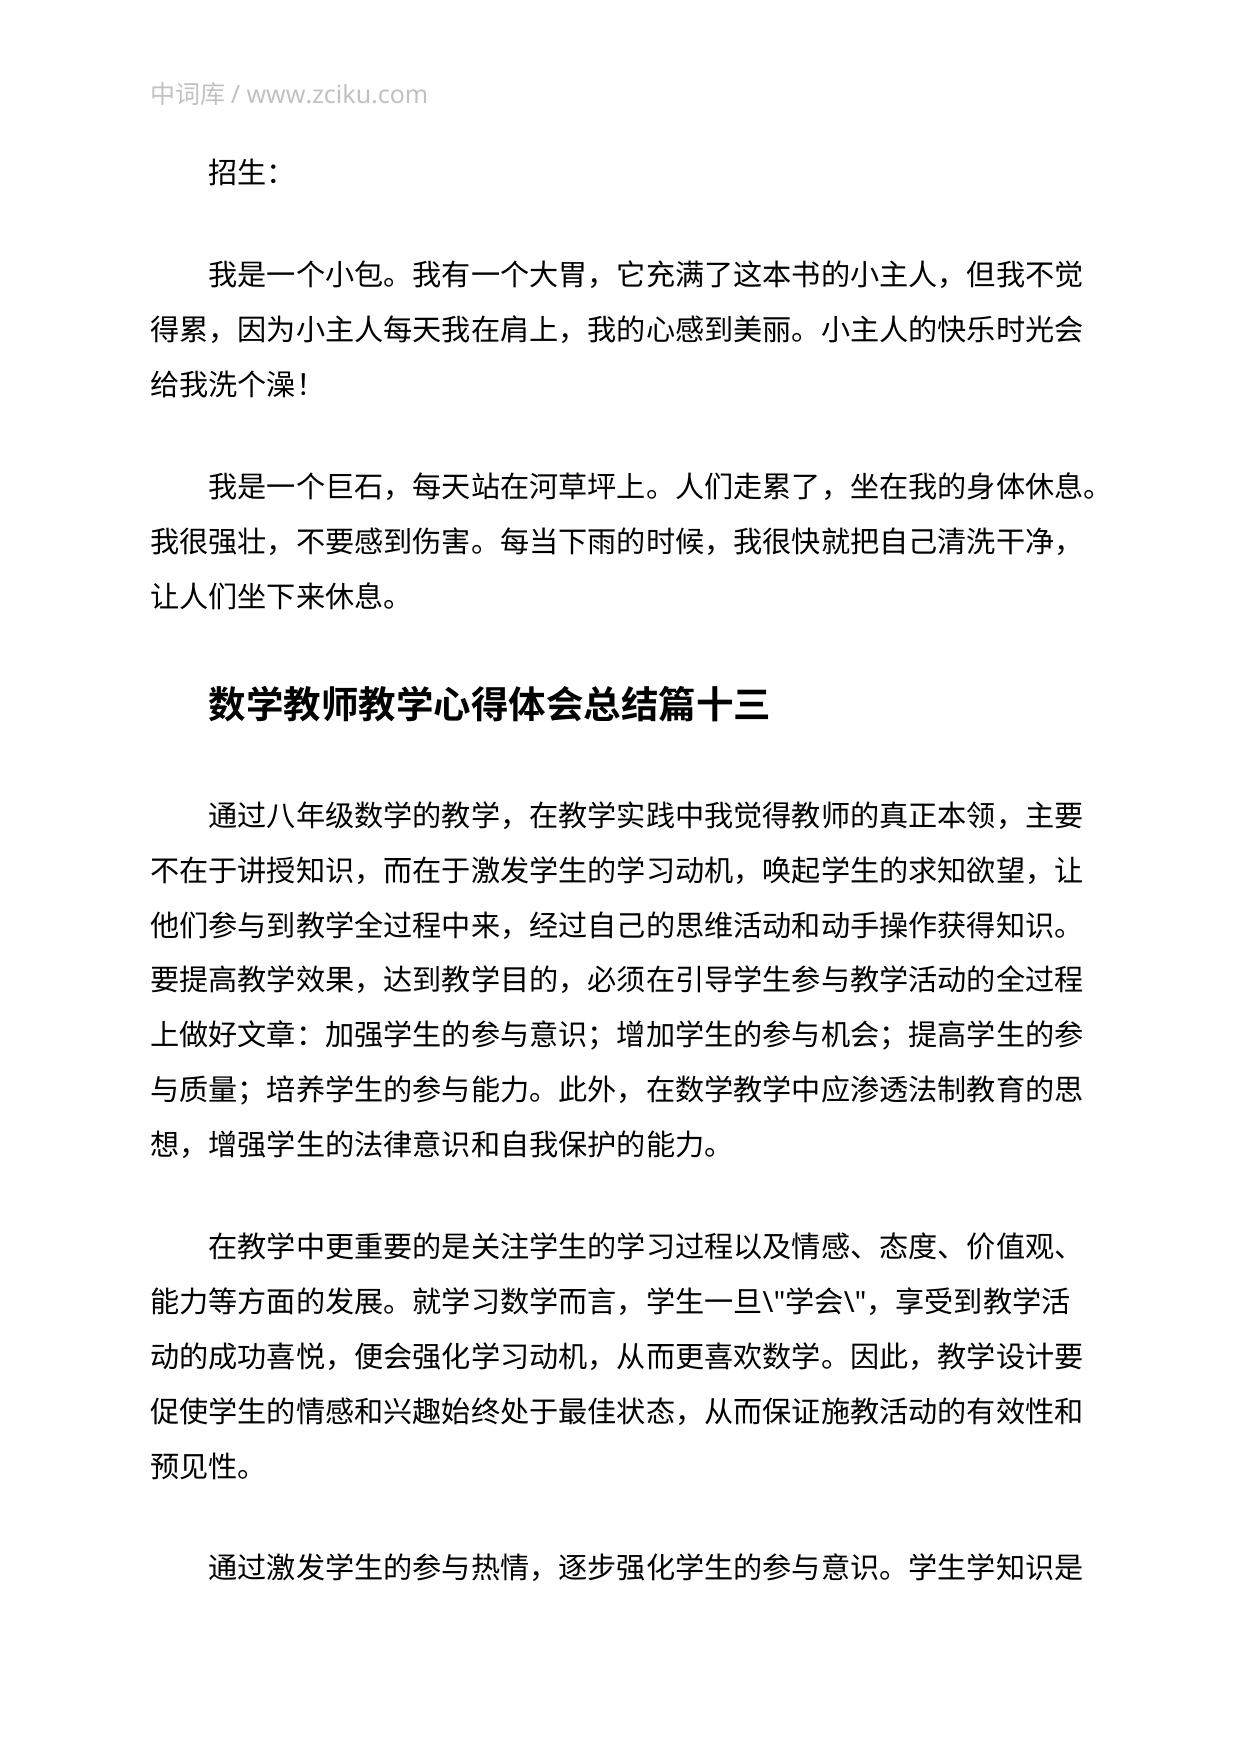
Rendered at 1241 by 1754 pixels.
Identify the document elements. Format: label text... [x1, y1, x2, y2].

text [150, 1545, 1090, 1587]
text 我是一个小包。我有一个大胃，它充满了这本书的小主人，但我不觉得累，因为小主人每天我在肩上，我的心感到美丽。小主人的快乐时光会给我洗个澡！ [150, 252, 1090, 404]
text 在教学中更重要的是关注学生的学习过程以及情感、态度、价值观、能力等方面的发展。就学习数学而言，学生一旦\"学会\"，享受到教学活动的成功喜悦，便会强化学习动机，从而更喜欢数学。因此，教学设计要促使学生的情感和兴趣始终处于最佳状态，从而保证施教活动的有效性和预见性。 [150, 1223, 1090, 1485]
text 我是一个巨石，每天站在河草坪上。人们走累了，坐在我的身体休息。我很强壮，不要感到伤害。每当下雨的时候，我很快就把自己清洗干净，让人们坐下来休息。 [150, 463, 1090, 615]
text 招生： [150, 150, 1090, 192]
text 数学教师教学心得体会总结篇十三 [150, 675, 1090, 729]
text 通过八年级数学的教学，在教学实践中我觉得教师的真正本领，主要不在于讲授知识，而在于激发学生的学习动机，唤起学生的求知欲望，让他们参与到教学全过程中来，经过自己的思维活动和动手操作获得知识。要提高教学效果，达到教学目的，必须在引导学生参与教学活动的全过程上做好文章：加强学生的参与意识；增加学生的参与机会；提高学生的参与质量；培养学生的参与能力。此外，在数学教学中应渗透法制教育的思想，增强学生的法律意识和自我保护的能力。 [150, 792, 1090, 1164]
